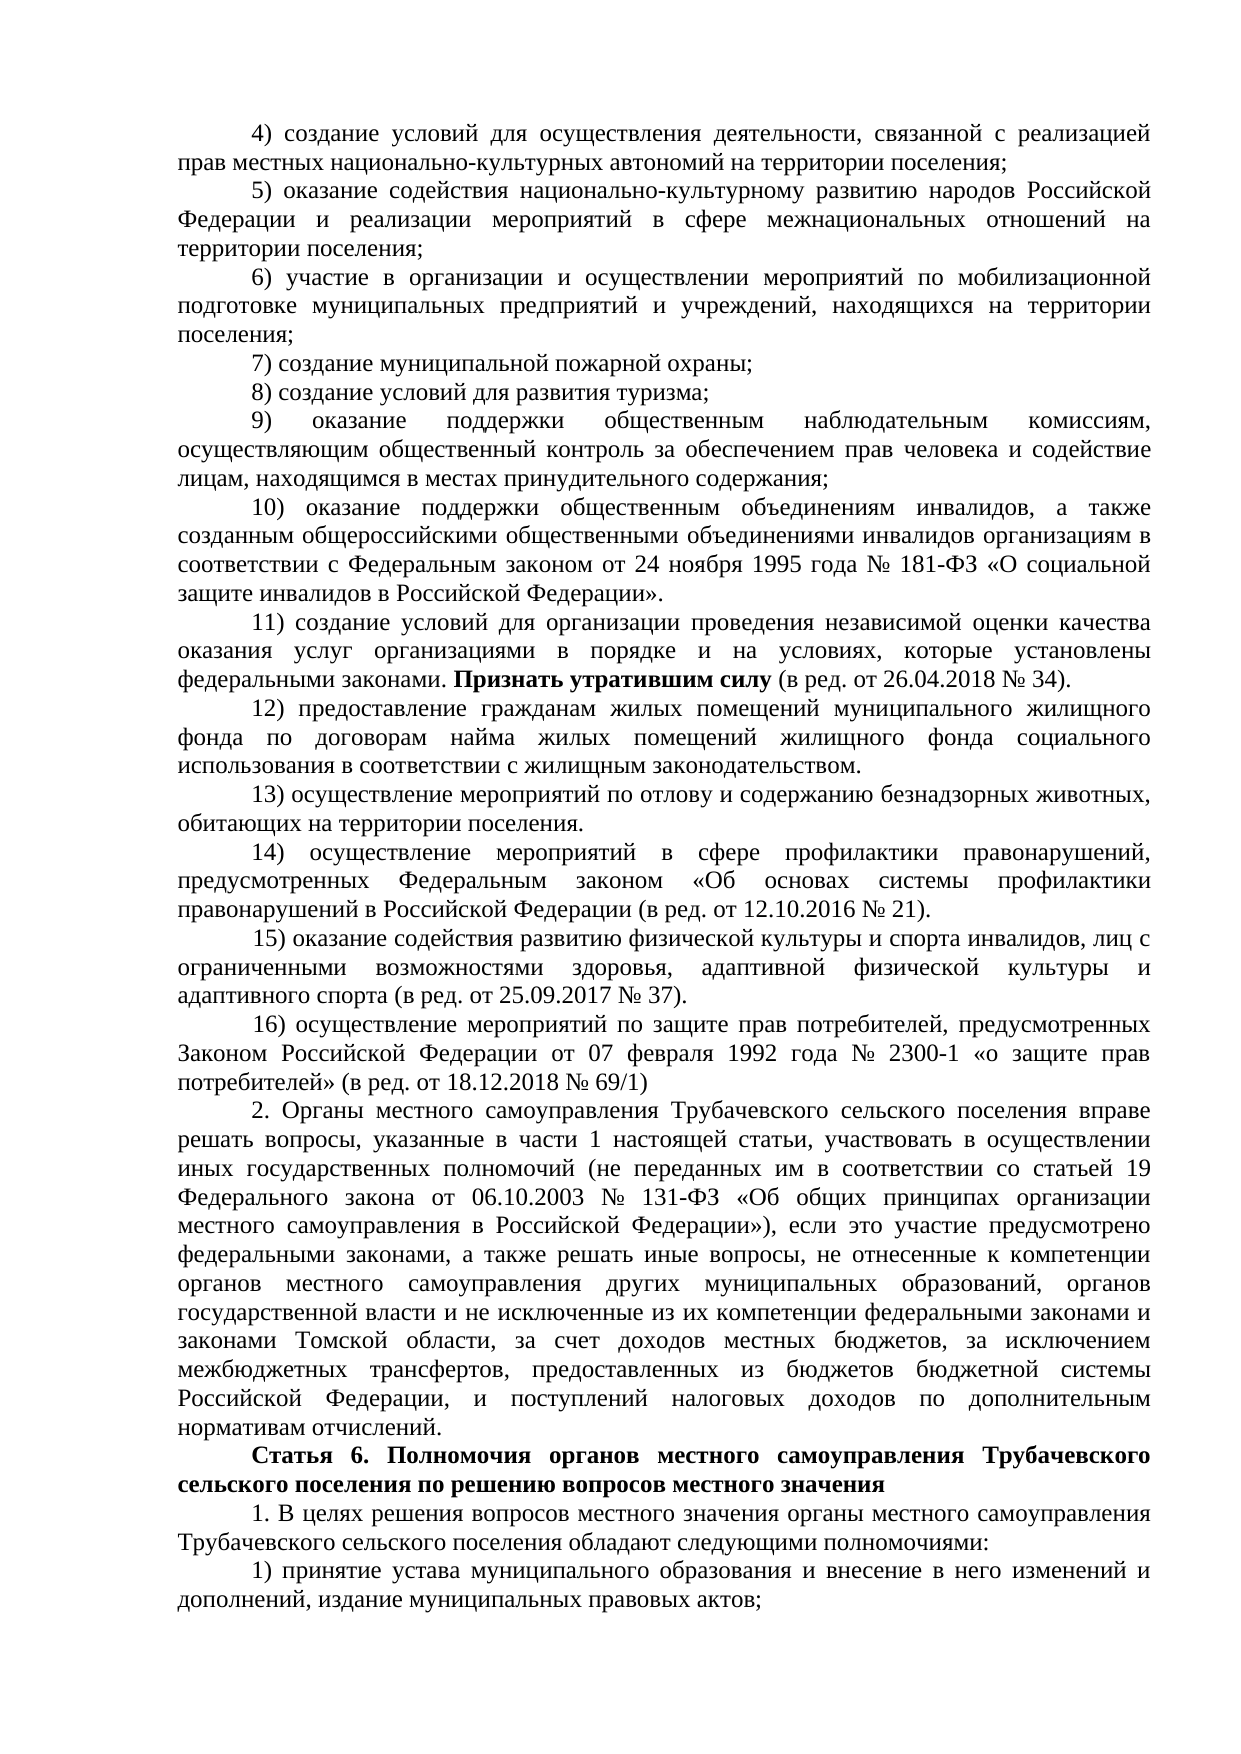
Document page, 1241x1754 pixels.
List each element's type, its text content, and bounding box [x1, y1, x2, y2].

text 14) осуществление мероприятий в сфере профилактики правонарушений, предусмотренных Федеральным законом «Об основах системы профилактики правонарушений в Российской Федерации (в ред. от 12.10.2016 № 21). [177, 837, 1152, 923]
text 4) создание условий для осуществления деятельности, связанной с реализацией прав местных национально-культурных автономий на территории поселения; [177, 118, 1152, 176]
text 9) оказание поддержки общественным наблюдательным комиссиям, осуществляющим общественный контроль за обеспечением прав человека и содействие лицам, находящимся в местах принудительного содержания; [177, 406, 1152, 492]
text 11) создание условий для организации проведения независимой оценки качества оказания услуг организациями в порядке и на условиях, которые установлены федеральными законами. Признать утратившим силу (в ред. от 26.04.2018 № 34). [177, 607, 1152, 693]
list 15) оказание содействия развитию физической культуры и спорта инвалидов, лиц с ограниченными возможностями здоровья, адаптивной физической культуры и адаптивного спорта (в ред. от 25.09.2017 № 37). [177, 923, 1152, 1009]
text 13) осуществление мероприятий по отлову и содержанию безнадзорных животных, обитающих на территории поселения. [177, 779, 1152, 837]
list 16) осуществление мероприятий по защите прав потребителей, предусмотренных Законом Российской Федерации от 07 февраля 1992 года № 2300-1 «о защите прав потребителей» (в ред. от 18.12.2018 № 69/1) [177, 1009, 1152, 1096]
text 2. Органы местного самоуправления Трубачевского сельского поселения вправе решать вопросы, указанные в части 1 настоящей статьи, участвовать в осуществлении иных государственных полномочий (не переданных им в соответствии со статьей 19 Федерального закона от 06.10.2003 № 131-ФЗ «Об общих принципах организации местного самоуправления в Российской Федерации»), если это участие предусмотрено федеральными законами, а также решать иные вопросы, не отнесенные к компетенции органов местного самоуправления других муниципальных образований, органов государственной власти и не исключенные из их компетенции федеральными законами и законами Томской области, за счет доходов местных бюджетов, за исключением межбюджетных трансфертов, предоставленных из бюджетов бюджетной системы Российской Федерации, и поступлений налоговых доходов по дополнительным нормативам отчислений. [177, 1096, 1152, 1441]
text 10) оказание поддержки общественным объединениям инвалидов, а также созданным общероссийскими общественными объединениями инвалидов организациям в соответствии с Федеральным законом от 24 ноября 1995 года № 181-ФЗ «О социальной защите инвалидов в Российской Федерации». [177, 492, 1152, 607]
text 1. В целях решения вопросов местного значения органы местного самоуправления Трубачевского сельского поселения обладают следующими полномочиями: [177, 1498, 1152, 1556]
text 12) предоставление гражданам жилых помещений муниципального жилищного фонда по договорам найма жилых помещений жилищного фонда социального использования в соответствии с жилищным законодательством. [177, 693, 1152, 779]
text 1) принятие устава муниципального образования и внесение в него изменений и дополнений, издание муниципальных правовых актов; [177, 1556, 1152, 1613]
text 6) участие в организации и осуществлении мероприятий по мобилизационной подготовке муниципальных предприятий и учреждений, находящихся на территории поселения; [177, 262, 1152, 348]
text 8) создание условий для развития туризма; [177, 377, 1152, 406]
text 7) создание муниципальной пожарной охраны; [177, 348, 1152, 377]
text 5) оказание содействия национально-культурному развитию народов Российской Федерации и реализации мероприятий в сфере межнациональных отношений на территории поселения; [177, 176, 1152, 262]
text Статья 6. Полномочия органов местного самоуправления Трубачевского сельского поселения по решению вопросов местного значения [177, 1441, 1152, 1498]
